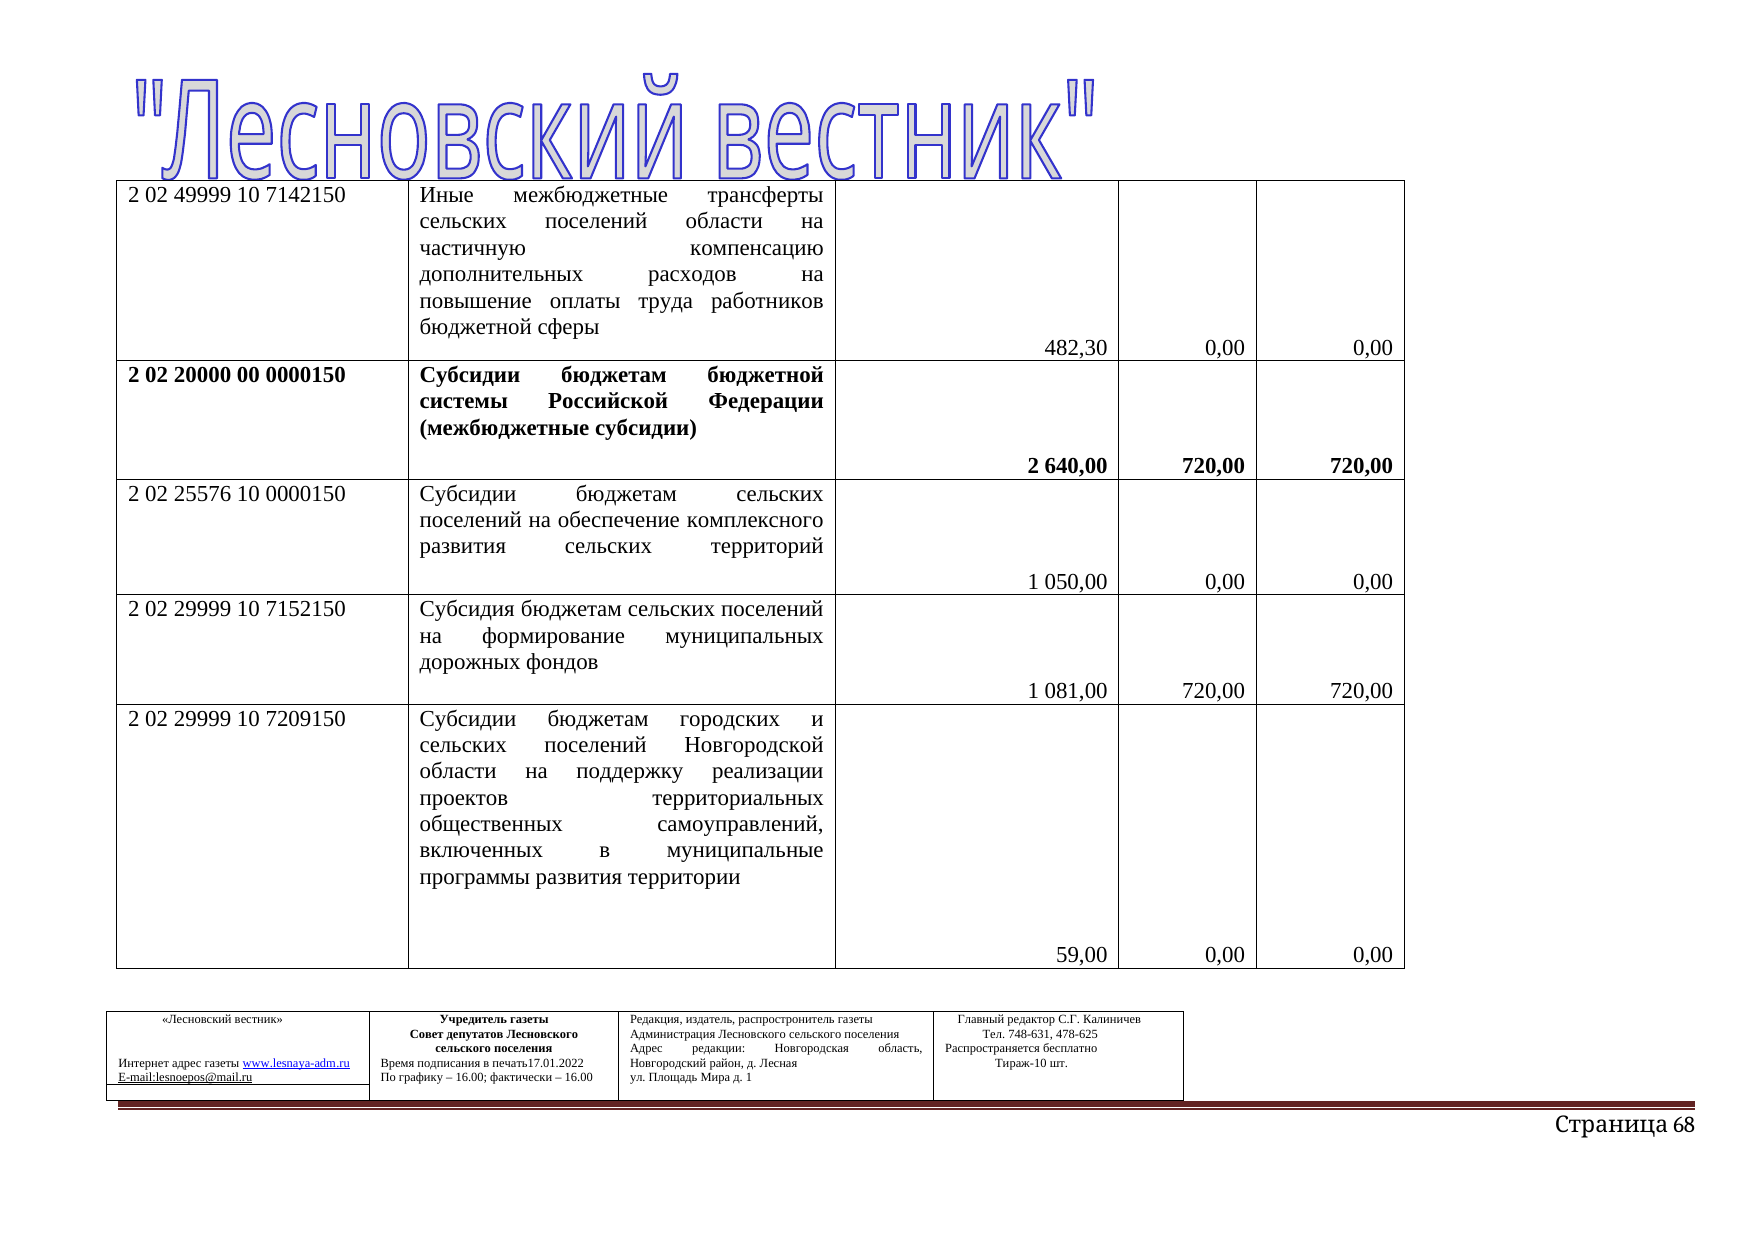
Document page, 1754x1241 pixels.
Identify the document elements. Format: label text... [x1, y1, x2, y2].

table_cell 0,00 [1257, 705, 1404, 968]
table_cell 0,00 [1119, 480, 1256, 594]
table_cell 2 02 25576 10 0000150 [117, 480, 408, 594]
table_cell 720,00 [1257, 361, 1404, 479]
table_cell 482,30 [836, 181, 1118, 360]
table_cell 0,00 [1257, 480, 1404, 594]
table_cell 1 050,00 [836, 480, 1118, 594]
table_cell Субсидии бюджетам бюджетной системы Российской Федерации (межбюджетные субсидии) [409, 361, 835, 479]
table_cell 2 02 20000 00 0000150 [117, 361, 408, 479]
table_cell 720,00 [1257, 595, 1404, 704]
table_cell 0,00 [1257, 181, 1404, 360]
table_cell Субсидии бюджетам городских и сельских поселений Новгородской области на поддержку реализации проектов территориальных общественных самоуправлений, включенных в муниципальные программы развития территории [409, 705, 835, 968]
table_cell 0,00 [1119, 181, 1256, 360]
table_cell 1 081,00 [836, 595, 1118, 704]
table_cell Иные межбюджетные трансферты сельских поселений области на частичную компенсацию дополнительных расходов на повышение оплаты труда работников бюджетной сферы [409, 181, 835, 360]
table_cell 59,00 [836, 705, 1118, 968]
table_cell 720,00 [1119, 595, 1256, 704]
table_cell Субсидия бюджетам сельских поселений на формирование муниципальных дорожных фондов [409, 595, 835, 704]
table_cell 2 640,00 [836, 361, 1118, 479]
table_cell 2 02 29999 10 7209150 [117, 705, 408, 968]
table_cell 720,00 [1119, 361, 1256, 479]
table_cell Субсидии бюджетам сельских поселений на обеспечение комплексного развития сельских территорий [409, 480, 835, 594]
table_cell 2 02 29999 10 7152150 [117, 595, 408, 704]
table_cell 0,00 [1119, 705, 1256, 968]
table_cell 2 02 49999 10 7142150 [117, 181, 408, 360]
